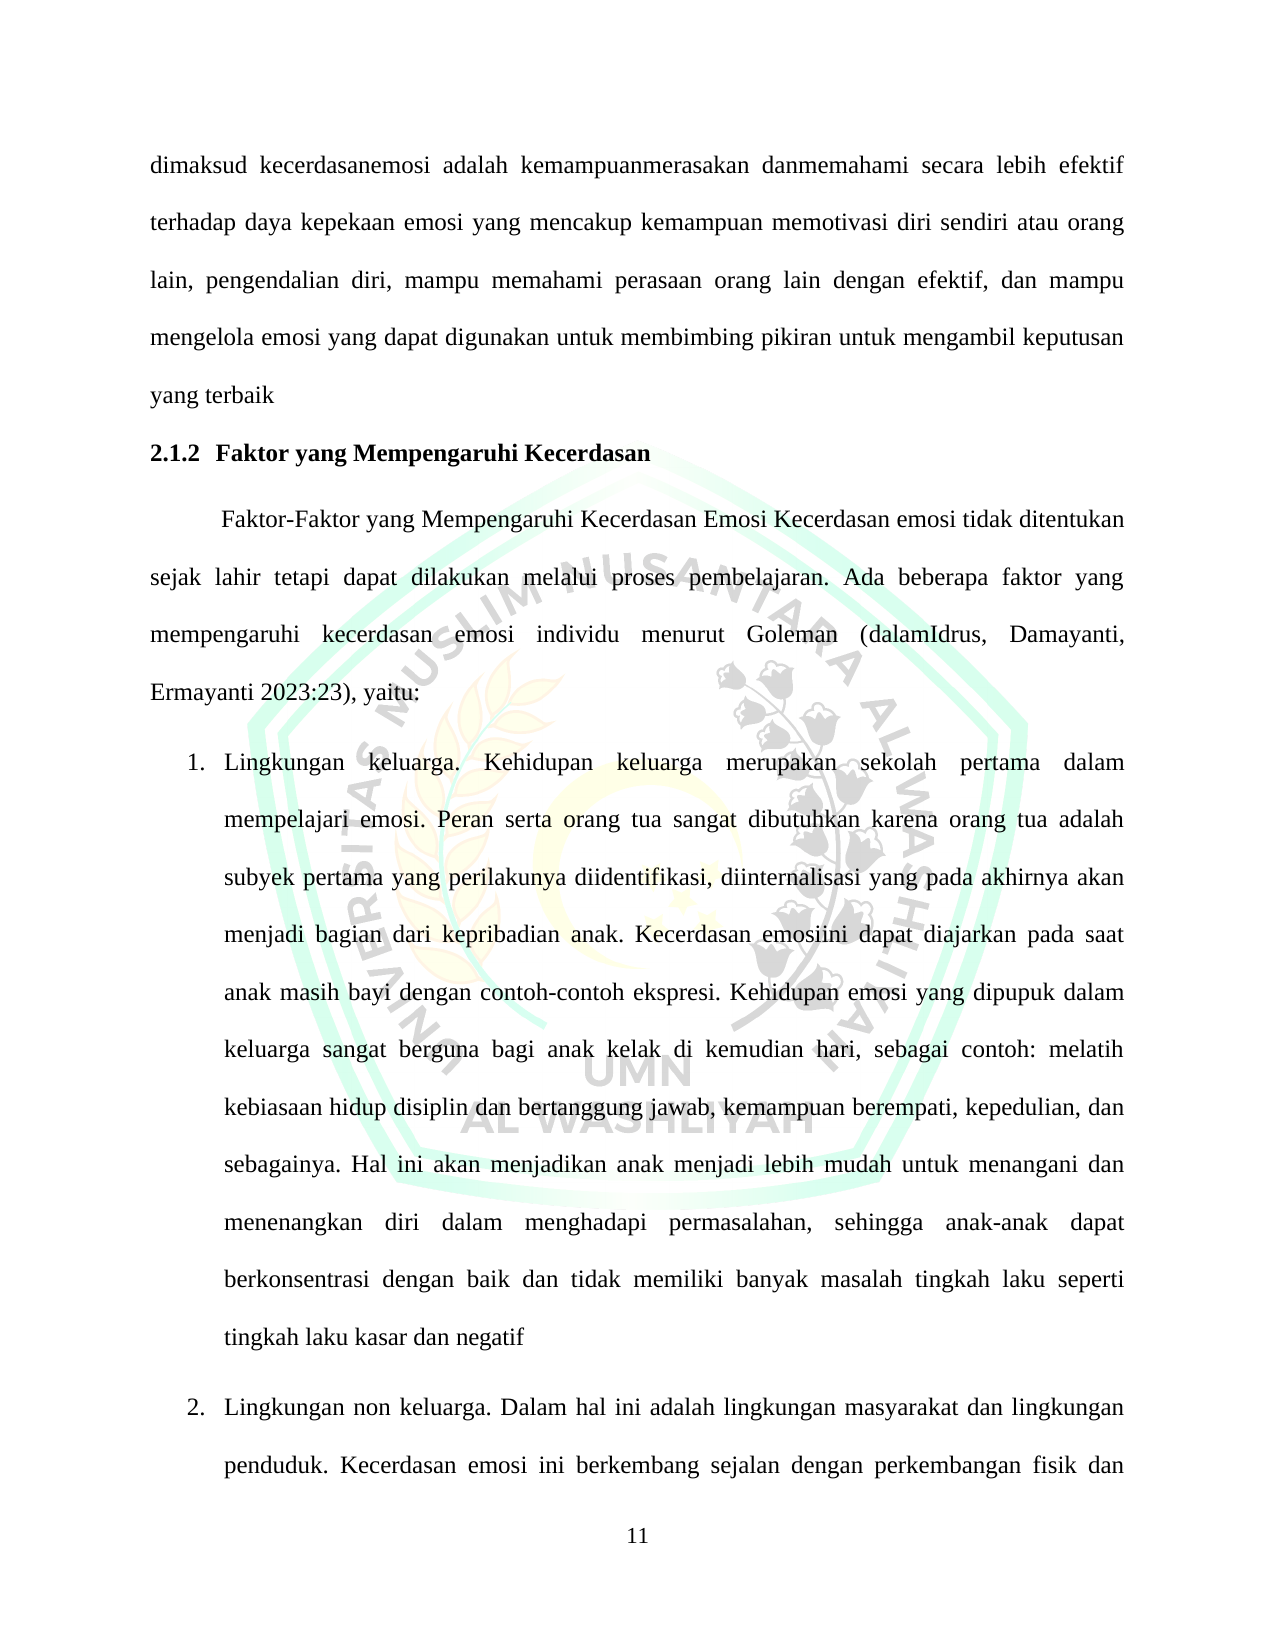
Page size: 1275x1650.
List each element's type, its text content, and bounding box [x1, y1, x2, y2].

text 2.1.2 Faktor yang Mempengaruhi Kecerdasan [150, 438, 1125, 466]
text Faktor-Faktor yang Mempengaruhi Kecerdasan Emosi Kecerdasan emosi tidak ditentukan sejak lahir tetapi dapat dilakukan melalui proses pembelajaran. Ada beberapa faktor yang mempengaruhi kecerdasan emosi individu menurut Goleman (dalamIdrus, Damayanti, Ermayanti 2023:23), yaitu: [150, 504, 1125, 706]
list dimaksud kecerdasanemosi adalah kemampuanmerasakan danmemahami secara lebih efektif terhadap daya kepekaan emosi yang mencakup kemampuan memotivasi diri sendiri atau orang lain, pengendalian diri, mampu memahami perasaan orang lain dengan efektif, dan mampu mengelola emosi yang dapat digunakan untuk membimbing pikiran untuk mengambil keputusan yang terbaik [150, 150, 1125, 409]
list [187, 1392, 1125, 1478]
list Lingkungan keluarga. Kehidupan keluarga merupakan sekolah pertama dalam mempelajari emosi. Peran serta orang tua sangat dibutuhkan karena orang tua adalah subyek pertama yang perilakunya diidentifikasi, diinternalisasi yang pada akhirnya akan menjadi bagian dari kepribadian anak. Kecerdasan emosiini dapat diajarkan pada saat anak masih bayi dengan contoh-contoh ekspresi. Kehidupan emosi yang dipupuk dalam keluarga sangat berguna bagi anak kelak di kemudian hari, sebagai contoh: melatih kebiasaan hidup disiplin dan bertanggung jawab, kemampuan berempati, kepedulian, dan sebagainya. Hal ini akan menjadikan anak menjadi lebih mudah untuk menangani dan menenangkan diri dalam menghadapi permasalahan, sehingga anak-anak dapat berkonsentrasi dengan baik dan tidak memiliki banyak masalah tingkah laku seperti tingkah laku kasar dan negatif [187, 747, 1125, 1351]
